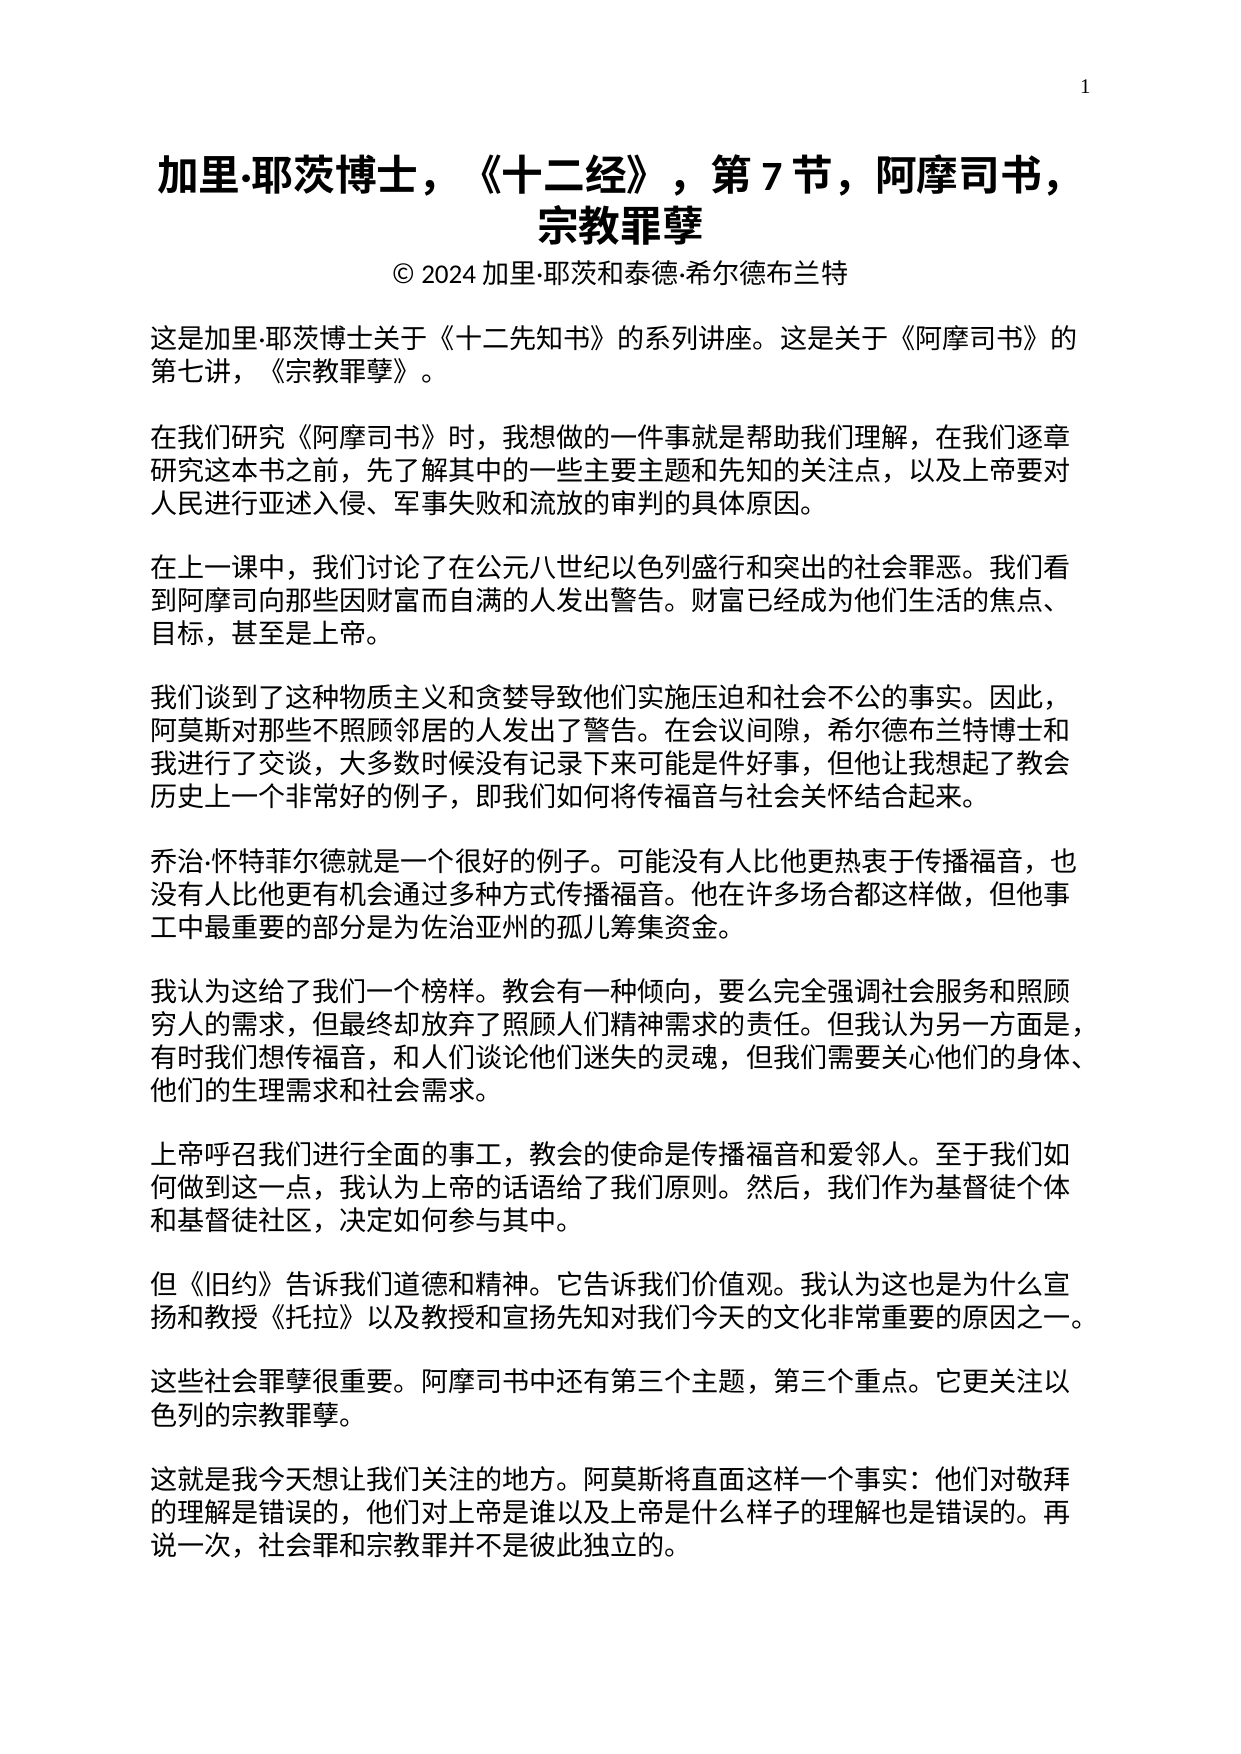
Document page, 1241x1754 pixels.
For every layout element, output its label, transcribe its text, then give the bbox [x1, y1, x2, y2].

text 我们谈到了这种物质主义和贪婪导致他们实施压迫和社会不公的事实。因此，阿莫斯对那些不照顾邻居的人发出了警告。在会议间隙，希尔德布兰特博士和我进行了交谈，大多数时候没有记录下来可能是件好事，但他让我想起了教会历史上一个非常好的例子，即我们如何将传福音与社会关怀结合起来。 [150, 682, 1090, 814]
text 加里·耶茨博士，《十二经》，第 7 节，阿摩司书， 宗教罪孽 [150, 150, 1090, 252]
text 上帝呼召我们进行全面的事工，教会的使命是传播福音和爱邻人。至于我们如何做到这一点，我认为上帝的话语给了我们原则。然后，我们作为基督徒个体和基督徒社区，决定如何参与其中。 [150, 1138, 1090, 1237]
text 我认为这给了我们一个榜样。教会有一种倾向，要么完全强调社会服务和照顾穷人的需求，但最终却放弃了照顾人们精神需求的责任。但我认为另一方面是，有时我们想传福音，和人们谈论他们迷失的灵魂，但我们需要关心他们的身体、他们的生理需求和社会需求。 [150, 975, 1090, 1107]
text © 2024 加里·耶茨和泰德·希尔德布兰特 [150, 252, 1090, 291]
text 乔治·怀特菲尔德就是一个很好的例子。可能没有人比他更热衷于传播福音，也没有人比他更有机会通过多种方式传播福音。他在许多场合都这样做，但他事工中最重要的部分是为佐治亚州的孤儿筹集资金。 [150, 845, 1090, 944]
text 但《旧约》告诉我们道德和精神。它告诉我们价值观。我认为这也是为什么宣扬和教授《托拉》以及教授和宣扬先知对我们今天的文化非常重要的原因之一。 [150, 1268, 1090, 1334]
text 在上一课中，我们讨论了在公元八世纪以色列盛行和突出的社会罪恶。我们看到阿摩司向那些因财富而自满的人发出警告。财富已经成为他们生活的焦点、目标，甚至是上帝。 [150, 551, 1090, 650]
text 这是加里·耶茨博士关于《十二先知书》的系列讲座。这是关于《阿摩司书》的第七讲，《宗教罪孽》。 在我们研究《阿摩司书》时，我想做的一件事就是帮助我们理解，在我们逐章研究这本书之前，先了解其中的一些主要主题和先知的关注点，以及上帝要对人民进行亚述入侵、军事失败和流放的审判的具体原因。 [150, 322, 1090, 520]
text 这些社会罪孽很重要。阿摩司书中还有第三个主题，第三个重点。它更关注以色列的宗教罪孽。 [150, 1366, 1090, 1432]
text 这就是我今天想让我们关注的地方。阿莫斯将直面这样一个事实：他们对敬拜的理解是错误的，他们对上帝是谁以及上帝是什么样子的理解也是错误的。再说一次，社会罪和宗教罪并不是彼此独立的。 [150, 1463, 1090, 1562]
